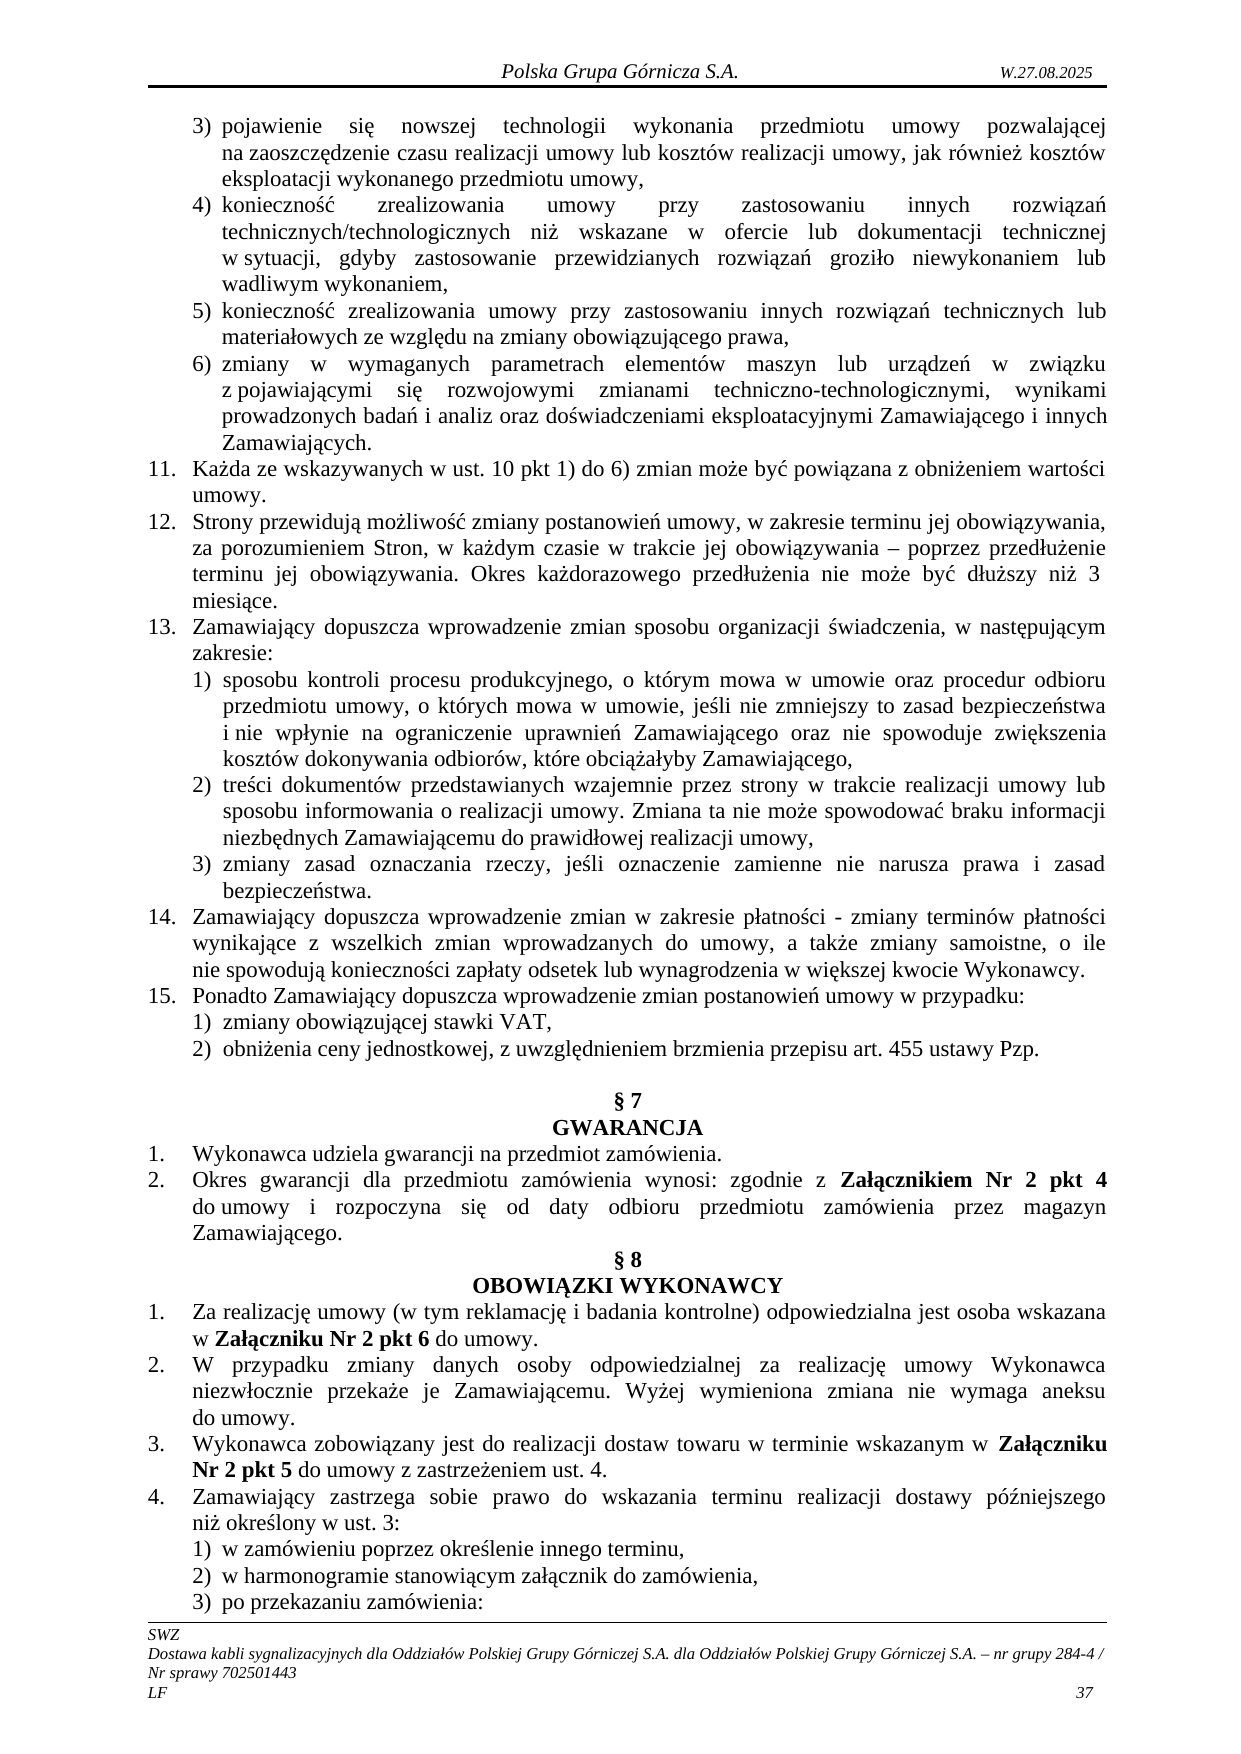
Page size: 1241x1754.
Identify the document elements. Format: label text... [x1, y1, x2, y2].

list zmiany zasad oznaczania rzeczy, jeśli oznaczenie zamienne nie narusza prawa i zasad bezpieczeństwa. [192, 850, 1107, 903]
list zmiany obowiązującej stawki VAT, [192, 1008, 1107, 1035]
text OBOWIĄZKI WYKONAWCY [148, 1272, 1107, 1298]
text § 8 [148, 1246, 1107, 1272]
list zmiany w wymaganych parametrach elementów maszyn lub urządzeń w związku z pojawiającymi się rozwojowymi zmianami techniczno-technologicznymi, wynikami prowadzonych badań i analiz oraz doświadczeniami eksploatacyjnymi Zamawiającego i innych Zamawiających. [192, 349, 1107, 455]
list W przypadku zmiany danych osoby odpowiedzialnej za realizację umowy Wykonawca niezwłocznie przekaże je Zamawiającemu. Wyżej wymieniona zmiana nie wymaga aneksu do umowy. [148, 1351, 1107, 1430]
text GWARANCJA [148, 1114, 1107, 1140]
list Okres gwarancji dla przedmiotu zamówienia wynosi: zgodnie z Załącznikiem Nr 2 pkt 4 do umowy i rozpoczyna się od daty odbioru przedmiotu zamówienia przez magazyn Zamawiającego. [148, 1167, 1107, 1246]
list Ponadto Zamawiający dopuszcza wprowadzenie zmian postanowień umowy w przypadku: [148, 982, 1107, 1008]
list Za realizację umowy (w tym reklamację i badania kontrolne) odpowiedzialna jest osoba wskazana w Załączniku Nr 2 pkt 6 do umowy. [148, 1298, 1107, 1351]
list pojawienie się nowszej technologii wykonania przedmiotu umowy pozwalającej na zaoszczędzenie czasu realizacji umowy lub kosztów realizacji umowy, jak również kosztów eksploatacji wykonanego przedmiotu umowy, [192, 112, 1107, 191]
list w zamówieniu poprzez określenie innego terminu, [192, 1536, 1107, 1562]
list Wykonawca zobowiązany jest do realizacji dostaw towaru w terminie wskazanym w Załączniku Nr 2 pkt 5 do umowy z zastrzeżeniem ust. 4. [148, 1430, 1107, 1483]
list Strony przewidują możliwość zmiany postanowień umowy, w zakresie terminu jej obowiązywania, za porozumieniem Stron, w każdym czasie w trakcie jej obowiązywania – poprzez przedłużenie terminu jej obowiązywania. Okres każdorazowego przedłużenia nie może być dłuższy niż 3 miesiące. [148, 508, 1107, 613]
list konieczność zrealizowania umowy przy zastosowaniu innych rozwiązań technicznych lub materiałowych ze względu na zmiany obowiązującego prawa, [192, 297, 1107, 349]
list Zamawiający dopuszcza wprowadzenie zmian sposobu organizacji świadczenia, w następującym zakresie: [148, 613, 1107, 666]
list treści dokumentów przedstawianych wzajemnie przez strony w trakcie realizacji umowy lub sposobu informowania o realizacji umowy. Zmiana ta nie może spowodować braku informacji niezbędnych Zamawiającemu do prawidłowej realizacji umowy, [192, 771, 1107, 850]
list sposobu kontroli procesu produkcyjnego, o którym mowa w umowie oraz procedur odbioru przedmiotu umowy, o których mowa w umowie, jeśli nie zmniejszy to zasad bezpieczeństwa i nie wpłynie na ograniczenie uprawnień Zamawiającego oraz nie spowoduje zwiększenia kosztów dokonywania odbiorów, które obciążałyby Zamawiającego, [192, 666, 1107, 771]
list konieczność zrealizowania umowy przy zastosowaniu innych rozwiązań technicznych/technologicznych niż wskazane w ofercie lub dokumentacji technicznej w sytuacji, gdyby zastosowanie przewidzianych rozwiązań groziło niewykonaniem lub wadliwym wykonaniem, [192, 191, 1107, 297]
list Zamawiający zastrzega sobie prawo do wskazania terminu realizacji dostawy późniejszego niż określony w ust. 3: [148, 1483, 1107, 1536]
list Zamawiający dopuszcza wprowadzenie zmian w zakresie płatności - zmiany terminów płatności wynikające z wszelkich zmian wprowadzanych do umowy, a także zmiany samoistne, o ile nie spowodują konieczności zapłaty odsetek lub wynagrodzenia w większej kwocie Wykonawcy. [148, 903, 1107, 982]
list Wykonawca udziela gwarancji na przedmiot zamówienia. [148, 1140, 1107, 1167]
list po przekazaniu zamówienia: [192, 1588, 1107, 1614]
list w harmonogramie stanowiącym załącznik do zamówienia, [192, 1562, 1107, 1588]
text § 7 [148, 1087, 1107, 1114]
list obniżenia ceny jednostkowej, z uwzględnieniem brzmienia przepisu art. 455 ustawy Pzp. [192, 1035, 1107, 1061]
list Każda ze wskazywanych w ust. 10 pkt 1) do 6) zmian może być powiązana z obniżeniem wartości umowy. [148, 455, 1107, 508]
